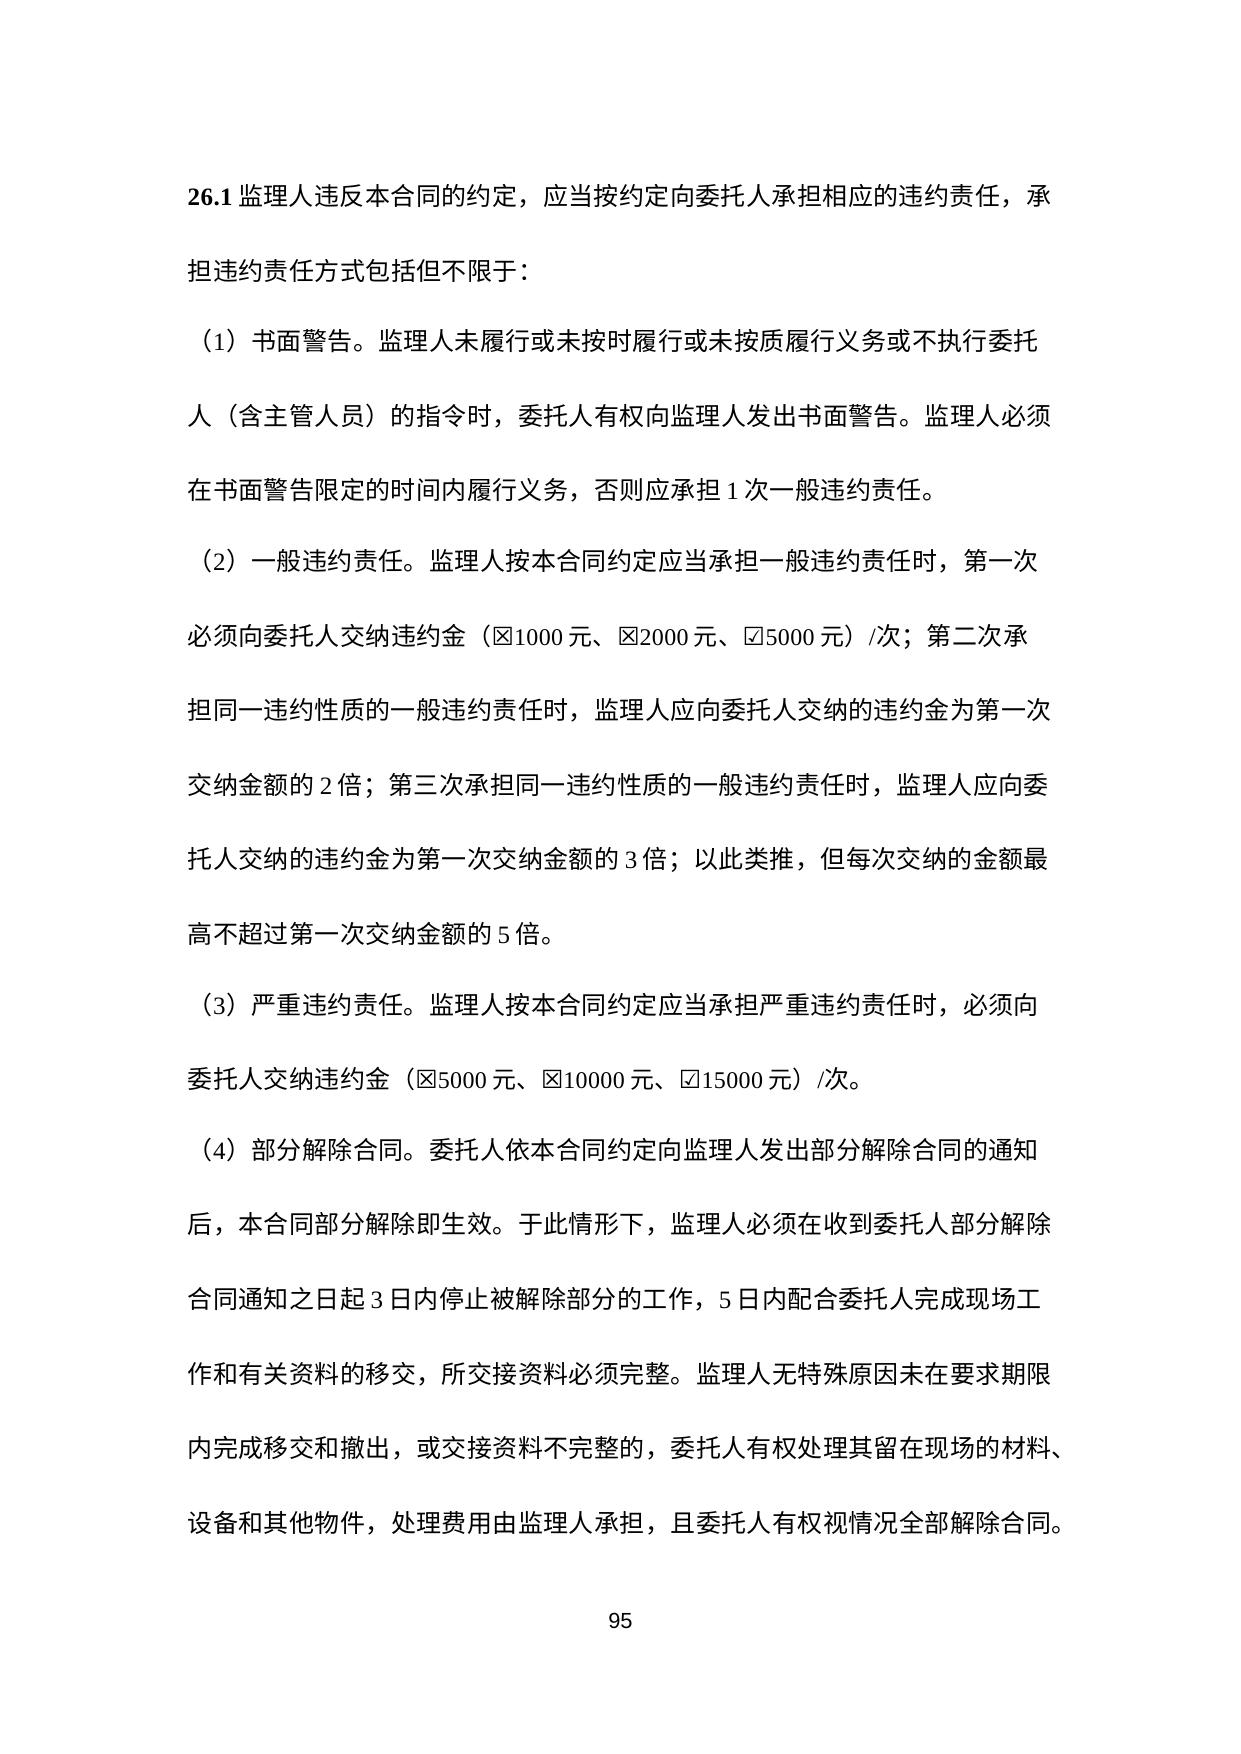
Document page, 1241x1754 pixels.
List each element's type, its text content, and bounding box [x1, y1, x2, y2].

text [187, 1116, 1053, 1554]
text （3）严重违约责任。监理人按本合同约定应当承担严重违约责任时，必须向委托人交纳违约金（☒5000元、☒10000元、☑15000元）/次。 [187, 971, 1053, 1110]
text 26.1监理人违反本合同的约定，应当按约定向委托人承担相应的违约责任，承担违约责任方式包括但不限于： [187, 162, 1053, 302]
text （1）书面警告。监理人未履行或未按时履行或未按质履行义务或不执行委托人（含主管人员）的指令时，委托人有权向监理人发出书面警告。监理人必须在书面警告限定的时间内履行义务，否则应承担1次一般违约责任。 [187, 307, 1053, 521]
text （2）一般违约责任。监理人按本合同约定应当承担一般违约责任时，第一次必须向委托人交纳违约金（☒1000元、☒2000元、☑5000元）/次；第二次承担同一违约性质的一般违约责任时，监理人应向委托人交纳的违约金为第一次交纳金额的2倍；第三次承担同一违约性质的一般违约责任时，监理人应向委托人交纳的违约金为第一次交纳金额的3倍；以此类推，但每次交纳的金额最高不超过第一次交纳金额的5倍。 [187, 527, 1053, 965]
